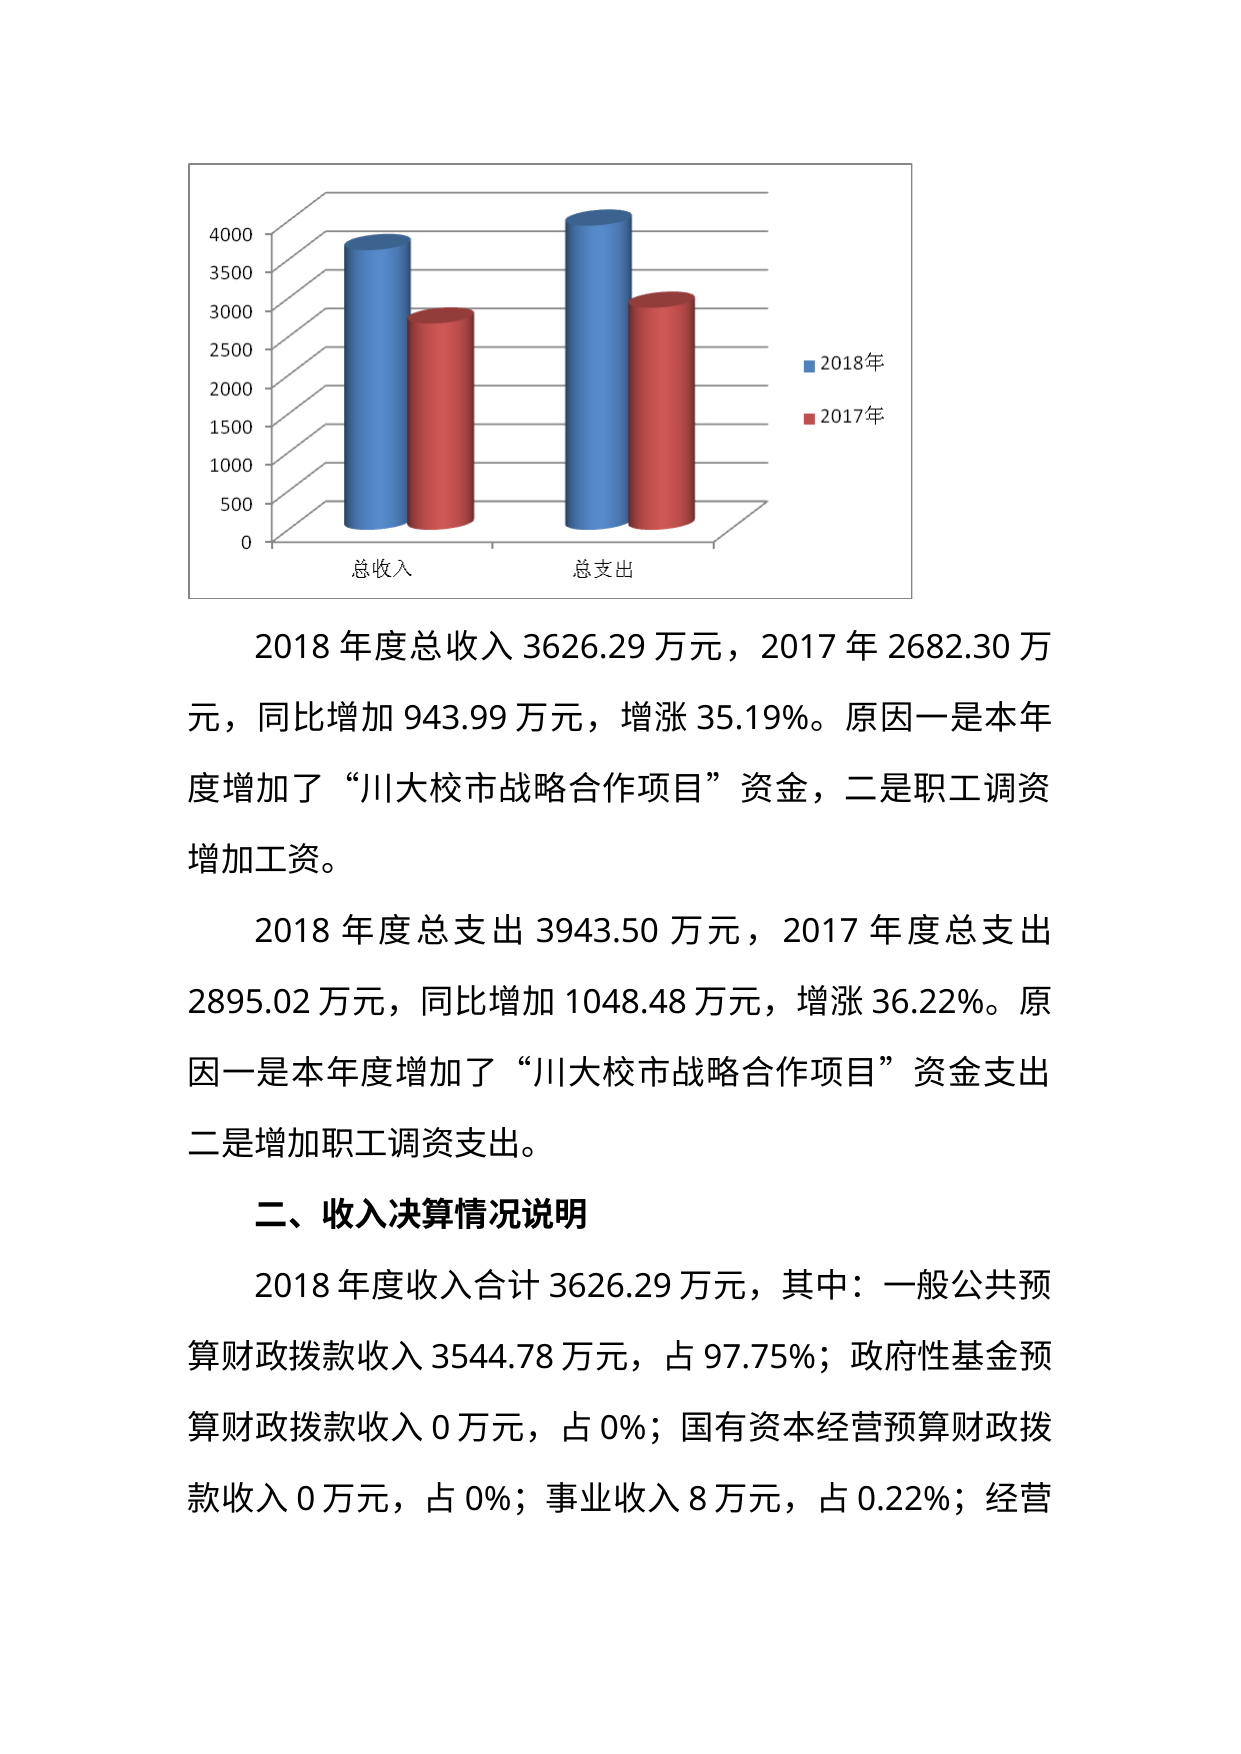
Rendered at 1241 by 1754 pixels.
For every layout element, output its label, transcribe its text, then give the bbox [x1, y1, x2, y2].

text 2018年度总支出3943.50万元，2017年度总支出2895.02万元，同比增加1048.48万元，增涨36.22%。原因一是本年度增加了“川大校市战略合作项目”资金支出，二是增加职工调资支出。 [123, 903, 1117, 1165]
text 二、收入决算情况说明 [123, 1186, 1117, 1236]
text 2018年度总收入3626.29万元，2017年2682.30万元，同比增加943.99万元，增涨35.19%。原因一是本年度增加了“川大校市战略合作项目”资金，二是职工调资增加工资。 [123, 619, 1117, 881]
picture [187, 163, 913, 599]
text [123, 163, 1117, 605]
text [123, 1257, 1117, 1584]
